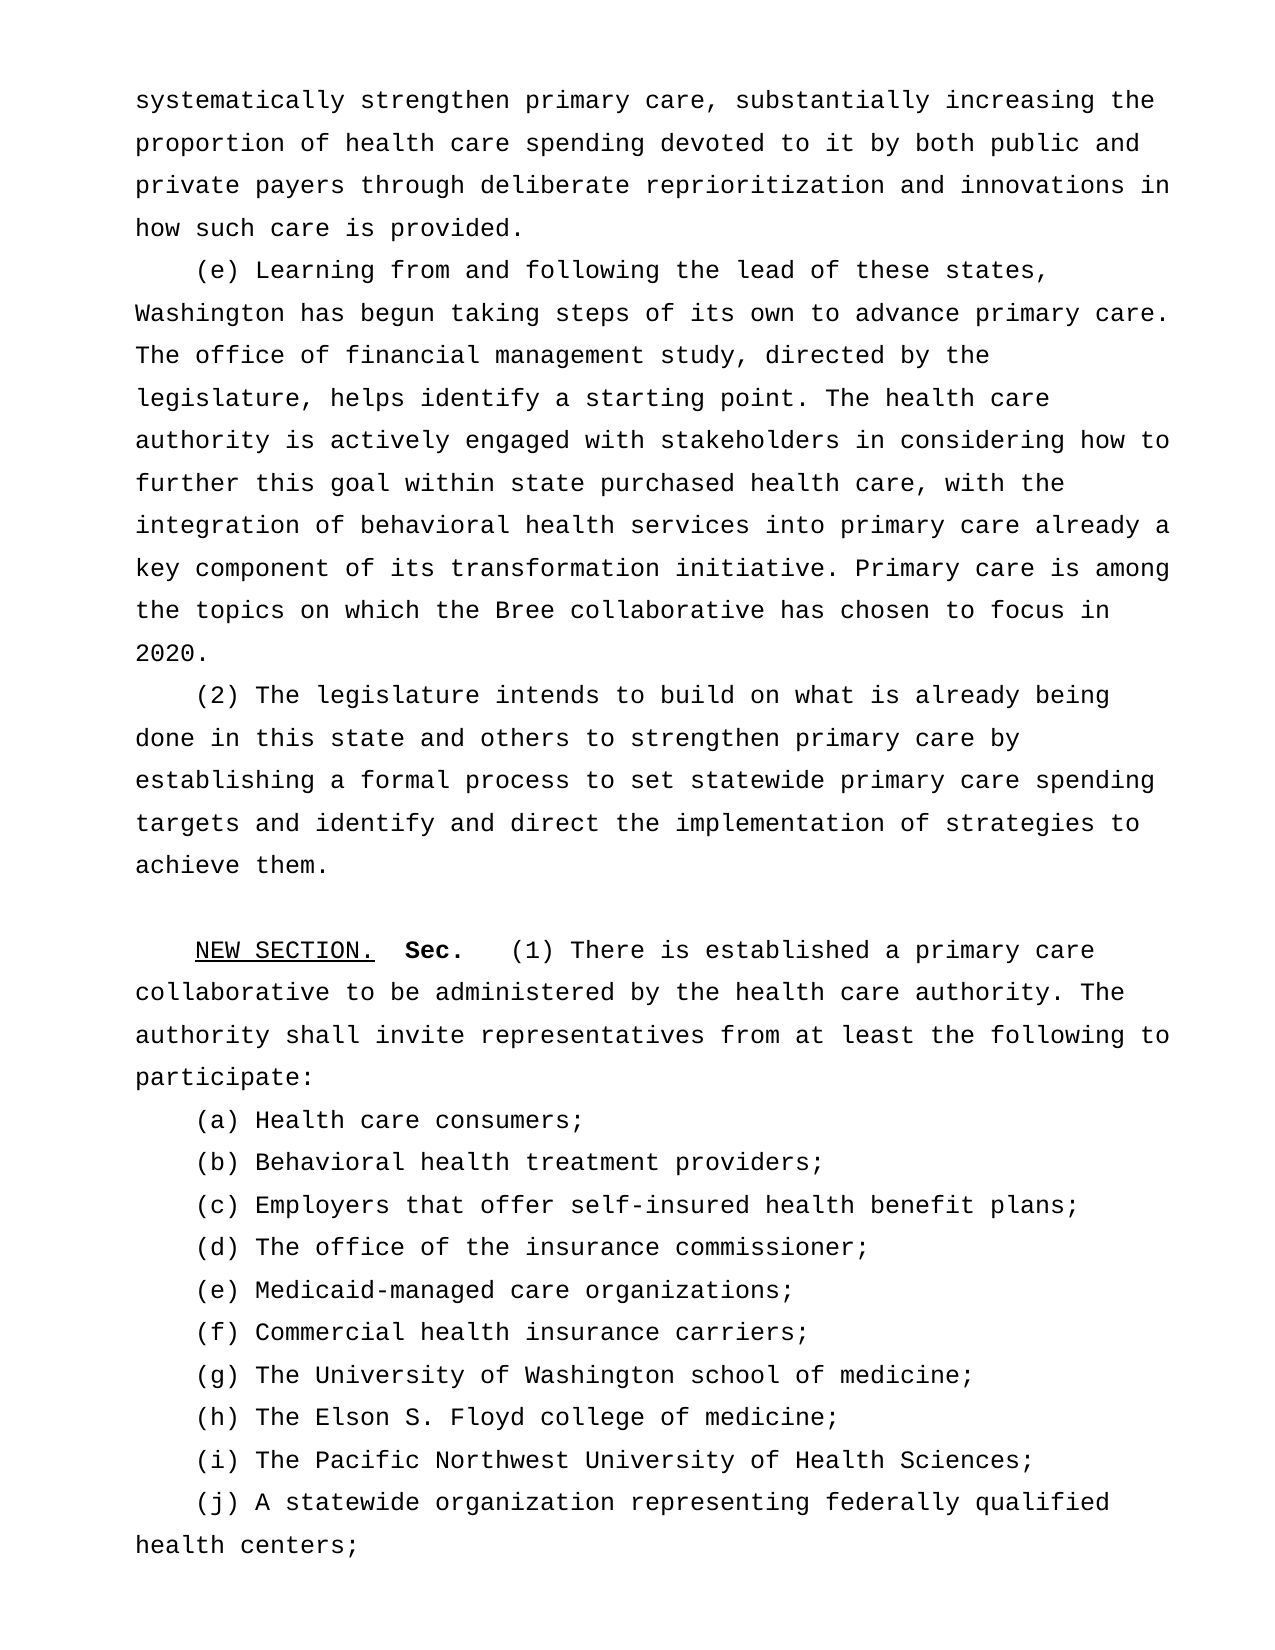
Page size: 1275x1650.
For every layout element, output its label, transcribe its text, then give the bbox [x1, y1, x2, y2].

text (f) Commercial health insurance carriers; [135, 1307, 1170, 1349]
text (c) Employers that offer self-insured health benefit plans; [135, 1179, 1170, 1222]
text (i) The Pacific Northwest University of Health Sciences; [135, 1434, 1170, 1477]
text (e) Medicaid-managed care organizations; [135, 1264, 1170, 1307]
text NEW SECTION. Sec. (1) There is established a primary care collaborative to be administered by the health care authority. The authority shall invite representatives from at least the following to participate: [135, 924, 1170, 1094]
text (h) The Elson S. Floyd college of medicine; [135, 1392, 1170, 1434]
text (d) The office of the insurance commissioner; [135, 1222, 1170, 1264]
text (b) Behavioral health treatment providers; [135, 1137, 1170, 1179]
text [135, 75, 1170, 245]
text (2) The legislature intends to build on what is already being done in this state and others to strengthen primary care by establishing a formal process to set statewide primary care spending targets and identify and direct the implementation of strategies to achieve them. [135, 670, 1170, 882]
text (a) Health care consumers; [135, 1094, 1170, 1137]
text (e) Learning from and following the lead of these states, Washington has begun taking steps of its own to advance primary care. The office of financial management study, directed by the legislature, helps identify a starting point. The health care authority is actively engaged with stakeholders in considering how to further this goal within state purchased health care, with the integration of behavioral health services into primary care already a key component of its transformation initiative. Primary care is among the topics on which the Bree collaborative has chosen to focus in 2020. [135, 245, 1170, 670]
text (g) The University of Washington school of medicine; [135, 1349, 1170, 1392]
text (j) A statewide organization representing federally qualified health centers; [135, 1477, 1170, 1562]
